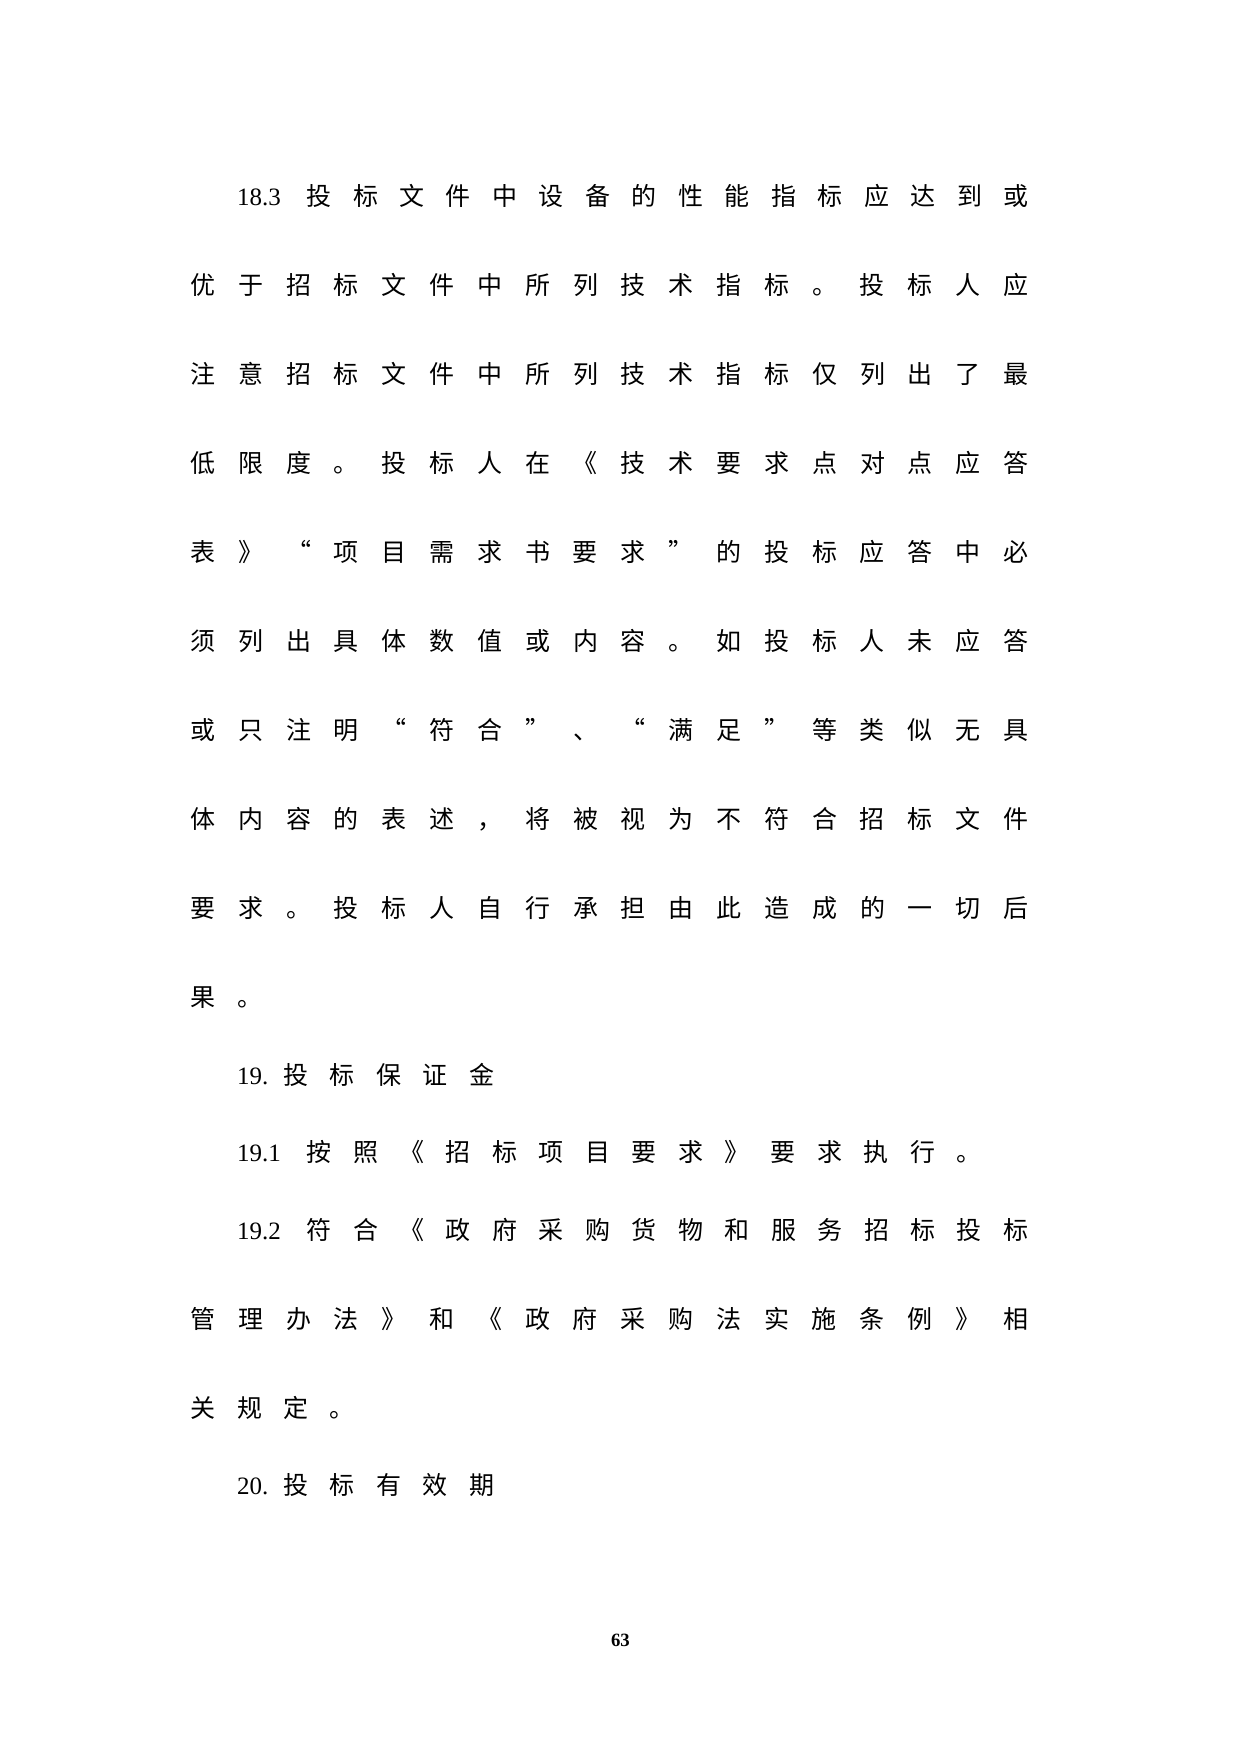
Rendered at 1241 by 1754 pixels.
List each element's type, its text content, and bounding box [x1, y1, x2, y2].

text 20. 投标有效期 [190, 1454, 1050, 1513]
text 19.1 按照《招标项目要求》要求执行。 [190, 1121, 1050, 1180]
text 19.2 符合《政府采购货物和服务招标投标管理办法》和《政府采购法实施条例》相关规定。 [190, 1198, 1050, 1436]
text 19. 投标保证金 [190, 1043, 1050, 1103]
text 18.3 投标文件中设备的性能指标应达到或优于招标文件中所列技术指标。投标人应注意招标文件中所列技术指标仅列出了最低限度。投标人在《技术要求点对点应答表》“项目需求书要求”的投标应答中必须列出具体数值或内容。如投标人未应答或只注明“符合”、“满足”等类似无具体内容的表述，将被视为不符合招标文件要求。投标人自行承担由此造成的一切后果。 [190, 164, 1050, 1025]
